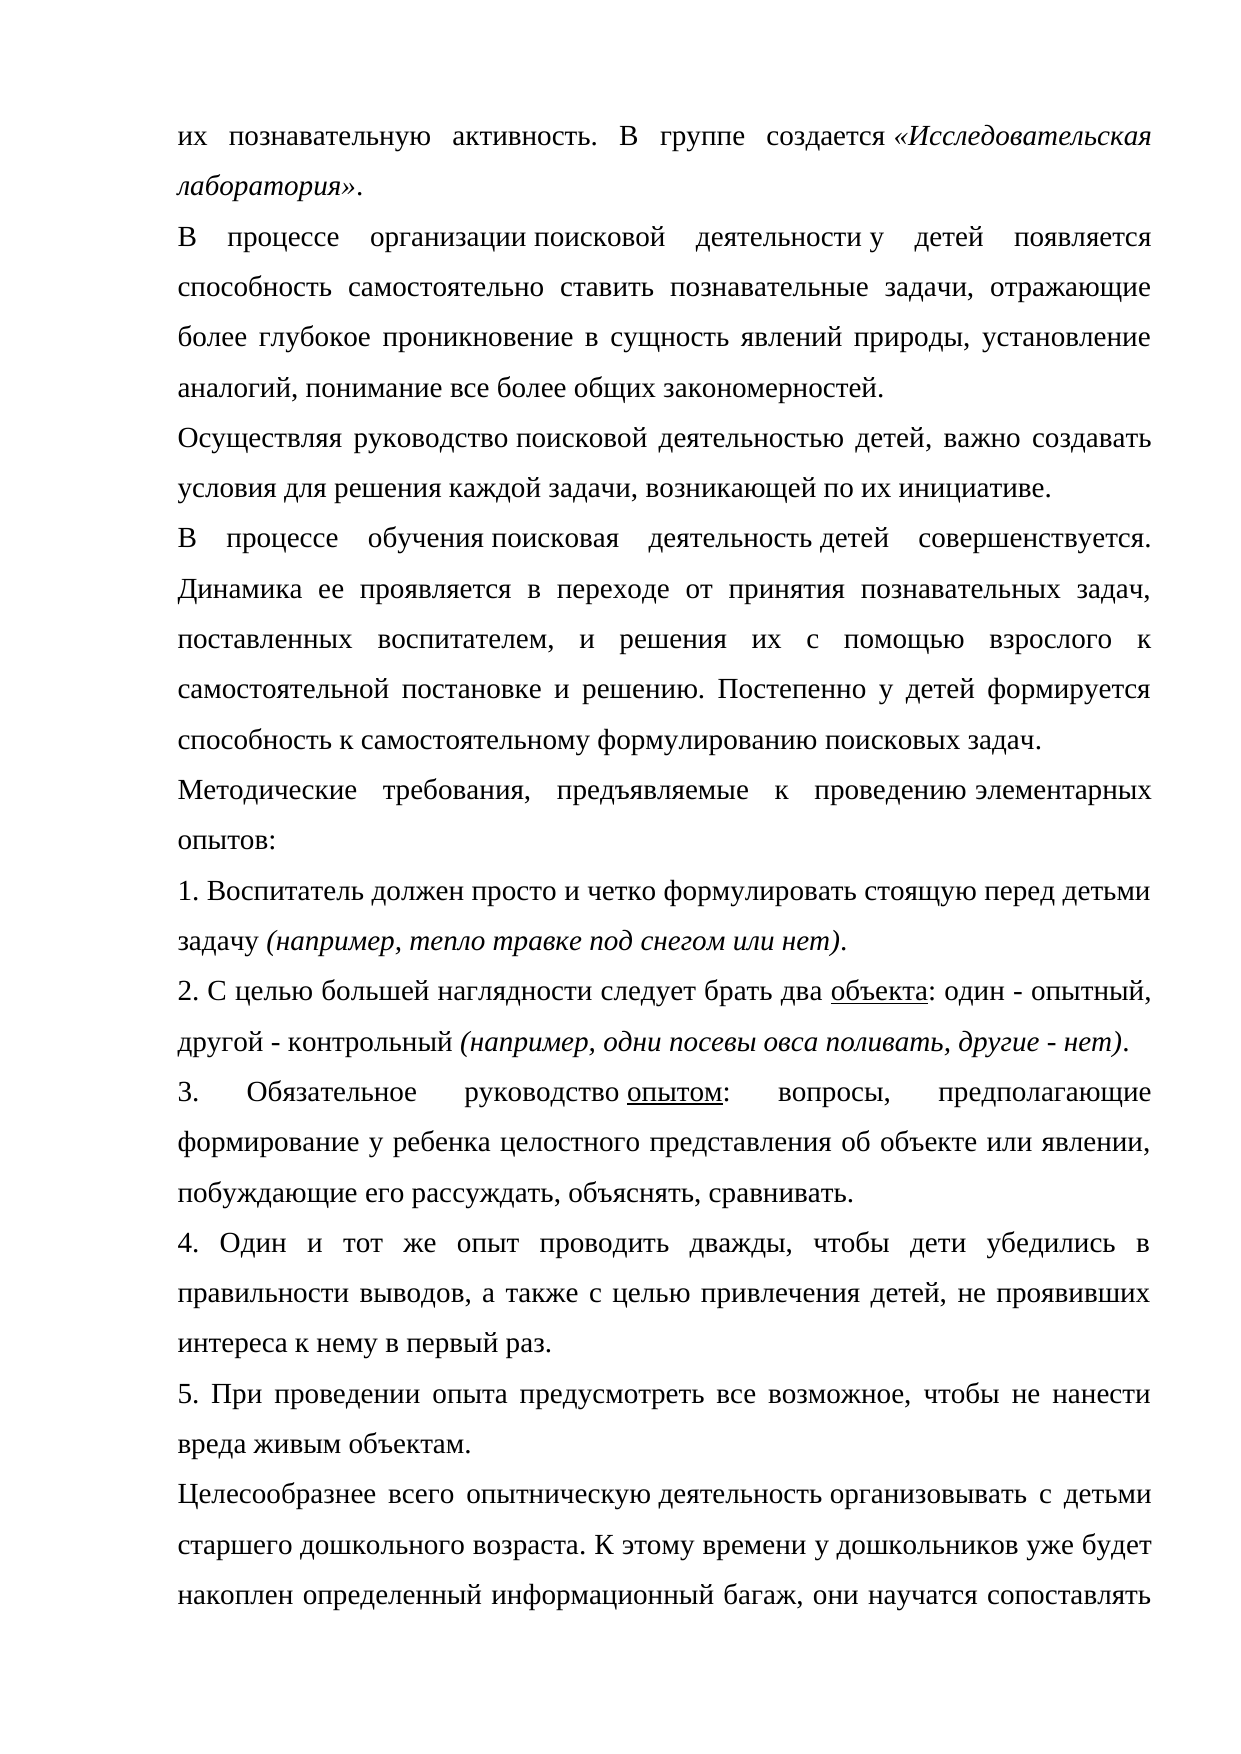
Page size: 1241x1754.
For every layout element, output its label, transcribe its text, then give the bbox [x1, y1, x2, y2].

text 3. Обязательное руководство опытом: вопросы, предполагающие формирование у ребенка целостного представления об объекте или явлении, побуждающие его рассуждать, объяснять, сравнивать. [177, 1074, 1152, 1208]
text В процессе организации поисковой деятельности у детей появляется способность самостоятельно ставить познавательные задачи, отражающие более глубокое проникновение в сущность явлений природы, установление аналогий, понимание все более общих закономерностей. [177, 219, 1152, 403]
text 1. Воспитатель должен просто и четко формулировать стоящую перед детьми задачу (например, тепло травке под снегом или нет). [177, 873, 1152, 957]
text 5. При проведении опыта предусмотреть все возможное, чтобы не нанести вреда живым объектам. [177, 1376, 1152, 1460]
text 2. С целью большей наглядности следует брать два объекта: один - опытный, другой - контрольный (например, одни посевы овса поливать, другие - нет). [177, 973, 1152, 1057]
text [177, 118, 1152, 202]
text Методические требования, предъявляемые к проведению элементарных опытов: [177, 772, 1152, 856]
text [177, 1477, 1152, 1611]
text В процессе обучения поисковая деятельность детей совершенствуется. Динамика ее проявляется в переходе от принятия познавательных задач, поставленных воспитателем, и решения их с помощью взрослого к самостоятельной постановке и решению. Постепенно у детей формируется способность к самостоятельному формулированию поисковых задач. [177, 521, 1152, 755]
text 4. Один и тот же опыт проводить дважды, чтобы дети убедились в правильности выводов, а также с целью привлечения детей, не проявивших интереса к нему в первый раз. [177, 1225, 1152, 1359]
text Осуществляя руководство поисковой деятельностью детей, важно создавать условия для решения каждой задачи, возникающей по их инициативе. [177, 420, 1152, 504]
